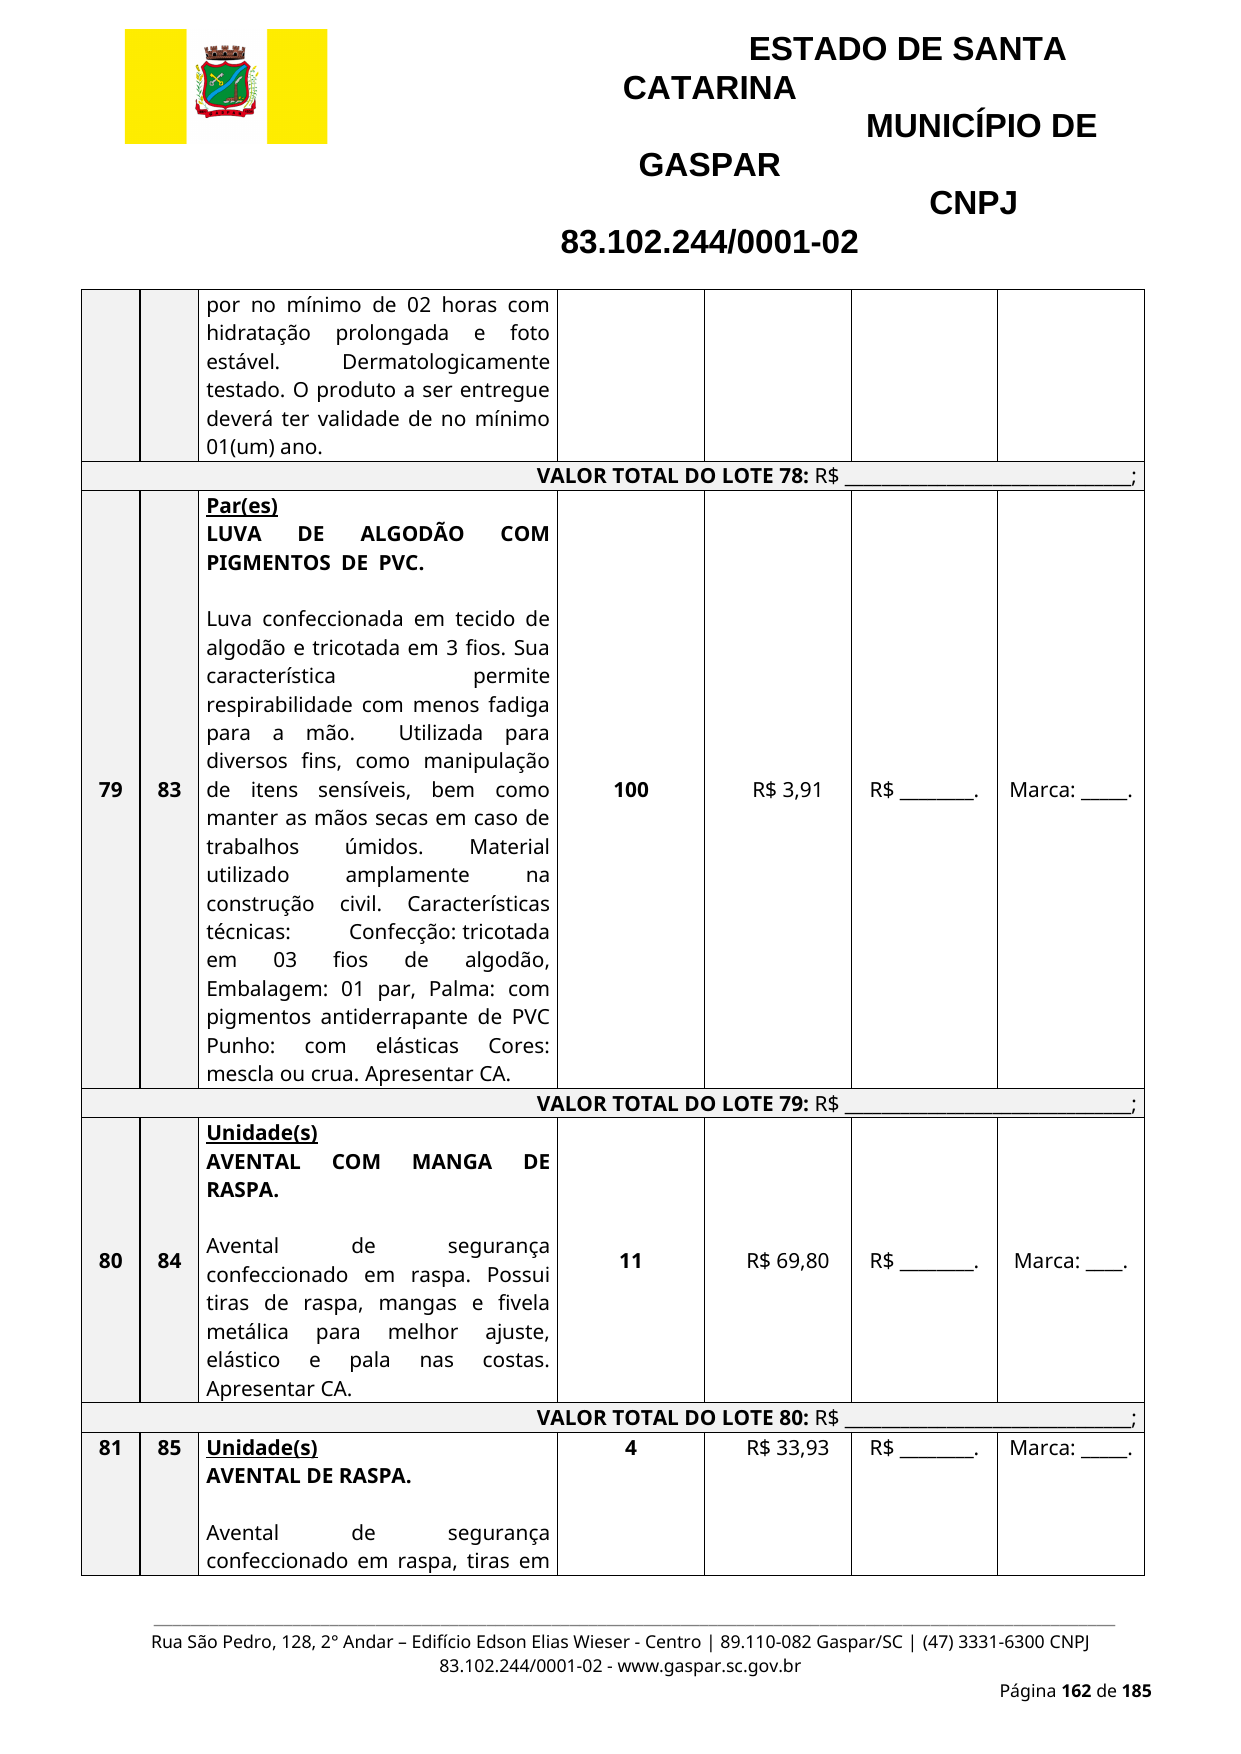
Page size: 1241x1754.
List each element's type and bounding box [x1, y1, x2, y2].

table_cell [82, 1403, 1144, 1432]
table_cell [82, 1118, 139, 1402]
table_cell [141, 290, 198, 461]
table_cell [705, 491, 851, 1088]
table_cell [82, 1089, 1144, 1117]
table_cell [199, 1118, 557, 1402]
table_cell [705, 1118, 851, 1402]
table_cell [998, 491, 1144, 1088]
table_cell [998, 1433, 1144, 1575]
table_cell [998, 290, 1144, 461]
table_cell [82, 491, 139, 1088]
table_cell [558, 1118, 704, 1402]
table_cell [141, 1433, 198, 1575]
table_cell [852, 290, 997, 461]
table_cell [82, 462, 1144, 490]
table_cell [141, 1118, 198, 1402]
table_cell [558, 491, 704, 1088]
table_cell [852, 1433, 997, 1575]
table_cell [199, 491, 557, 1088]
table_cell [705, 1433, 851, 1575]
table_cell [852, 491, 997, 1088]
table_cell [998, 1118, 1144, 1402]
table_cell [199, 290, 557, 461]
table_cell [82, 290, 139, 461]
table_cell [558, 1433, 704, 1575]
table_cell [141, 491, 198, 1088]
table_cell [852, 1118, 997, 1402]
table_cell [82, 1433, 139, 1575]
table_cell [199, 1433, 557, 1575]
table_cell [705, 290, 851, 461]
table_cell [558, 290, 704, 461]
picture [124, 29, 328, 144]
